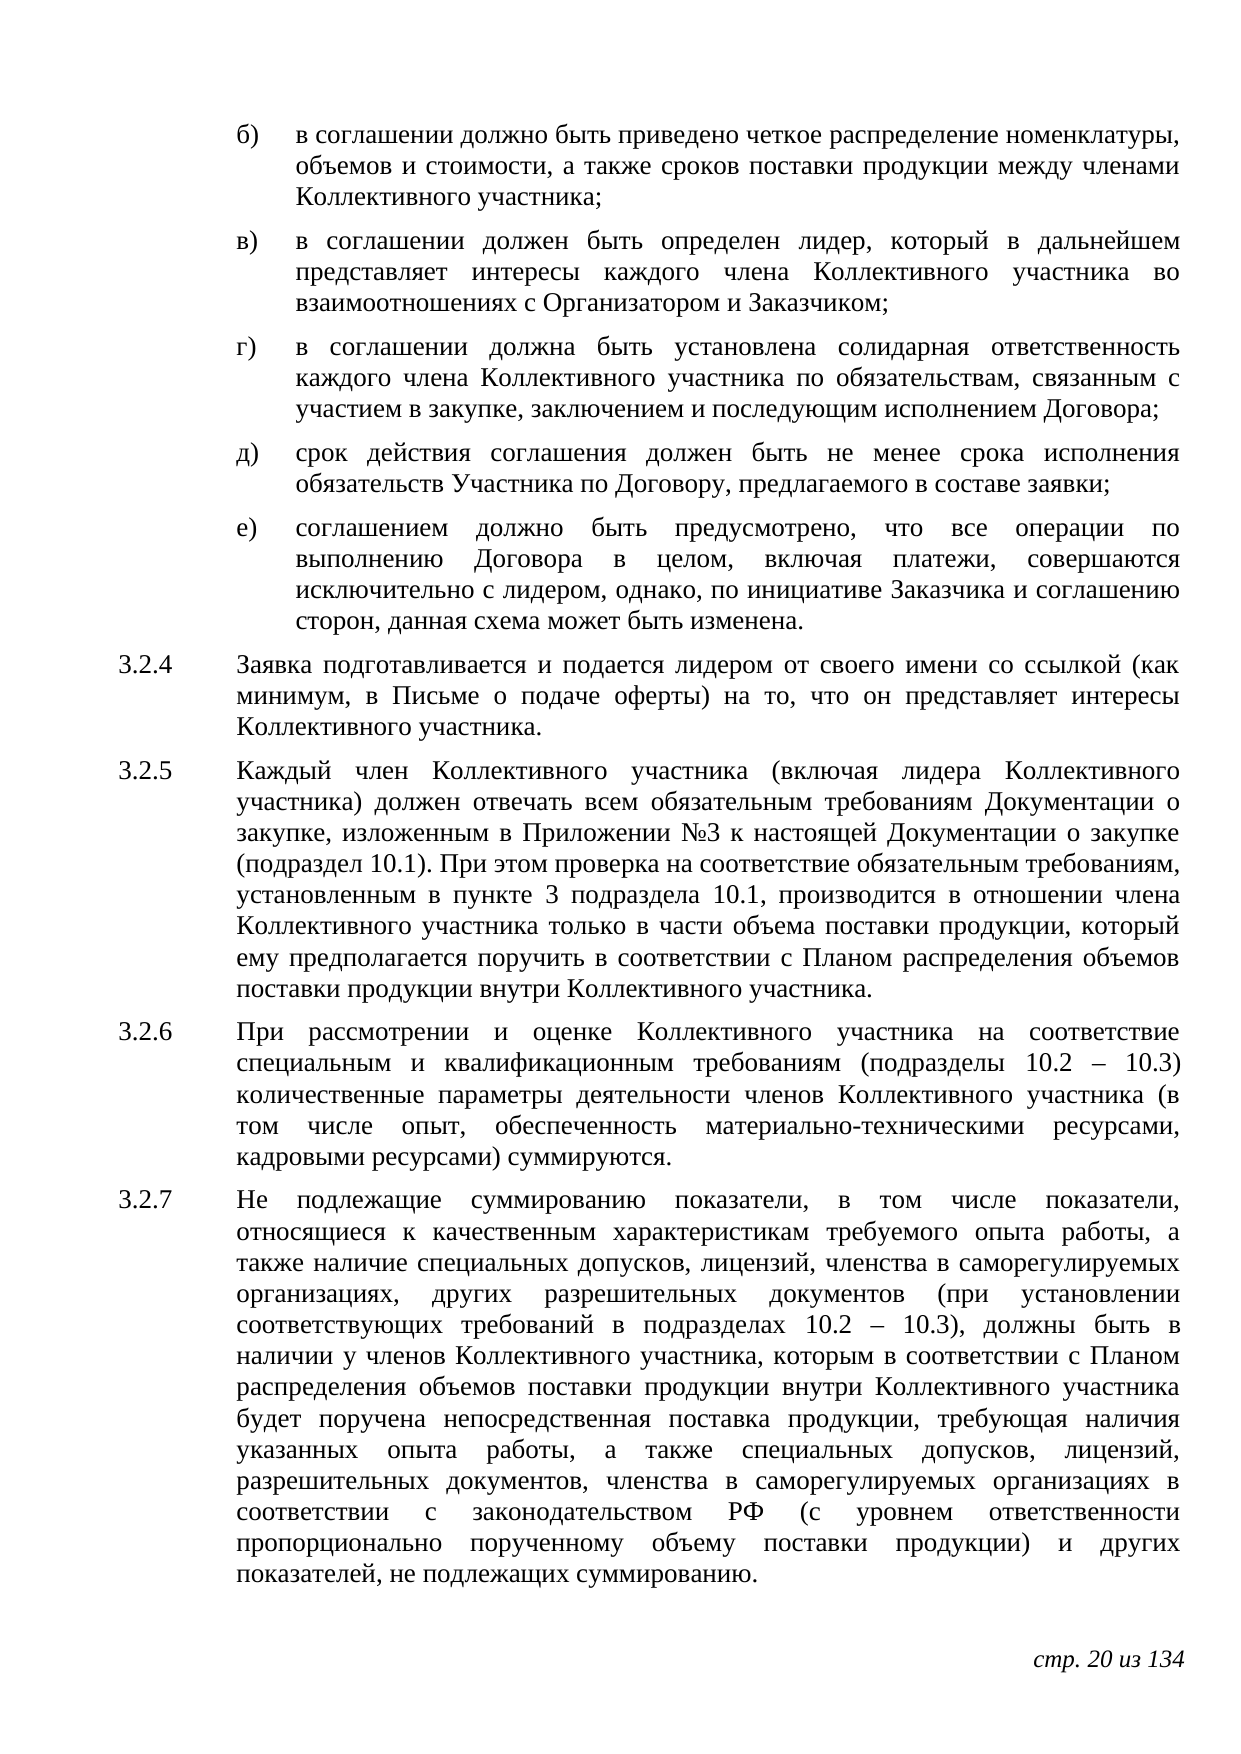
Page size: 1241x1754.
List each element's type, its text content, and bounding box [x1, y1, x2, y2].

text Не подлежащие суммированию показатели, в том числе показатели, относящиеся к качественным характеристикам требуемого опыта работы, а также наличие специальных допусков, лицензий, членства в саморегулируемых организациях, других разрешительных документов (при установлении соответствующих требований в подразделах 10.2 – 10.3), должны быть в наличии у членов Коллективного участника, которым в соответствии с Планом распределения объемов поставки продукции внутри Коллективного участника будет поручена непосредственная поставка продукции, требующая наличия указанных опыта работы, а также специальных допусков, лицензий, разрешительных документов, членства в саморегулируемых организациях в соответствии с законодательством РФ (с уровнем ответственности пропорционально порученному объему поставки продукции) и других показателей, не подлежащих суммированию. [118, 1184, 1181, 1588]
text в соглашении должна быть установлена солидарная ответственность каждого члена Коллективного участника по обязательствам, связанным с участием в закупке, заключением и последующим исполнением Договора; [236, 330, 1181, 423]
text в соглашении должен быть определен лидер, который в дальнейшем представляет интересы каждого члена Коллективного участника во взаимоотношениях с Организатором и Заказчиком; [236, 224, 1181, 317]
text При рассмотрении и оценке Коллективного участника на соответствие специальным и квалификационным требованиям (подразделы 10.2 – 10.3) количественные параметры деятельности членов Коллективного участника (в том числе опыт, обеспеченность материально-техническими ресурсами, кадровыми ресурсами) суммируются. [118, 1015, 1181, 1171]
text срок действия соглашения должен быть не менее срока исполнения обязательств Участника по Договору, предлагаемого в составе заявки; [236, 436, 1181, 498]
text в соглашении должно быть приведено четкое распределение номенклатуры, объемов и стоимости, а также сроков поставки продукции между членами Коллективного участника; [236, 118, 1181, 212]
text Заявка подготавливается и подается лидером от своего имени со ссылкой (как минимум, в Письме о подаче оферты) на то, что он представляет интересы Коллективного участника. [118, 648, 1181, 741]
text Каждый член Коллективного участника (включая лидера Коллективного участника) должен отвечать всем обязательным требованиям Документации о закупке, изложенным в Приложении №3 к настоящей Документации о закупке (подраздел 10.1). При этом проверка на соответствие обязательным требованиям, установленным в пункте 3 подраздела 10.1, производится в отношении члена Коллективного участника только в части объема поставки продукции, который ему предполагается поручить в соответствии с Планом распределения объемов поставки продукции внутри Коллективного участника. [118, 754, 1181, 1003]
text соглашением должно быть предусмотрено, что все операции по выполнению Договора в целом, включая платежи, совершаются исключительно с лидером, однако, по инициативе Заказчика и соглашению сторон, данная схема может быть изменена. [236, 511, 1181, 635]
